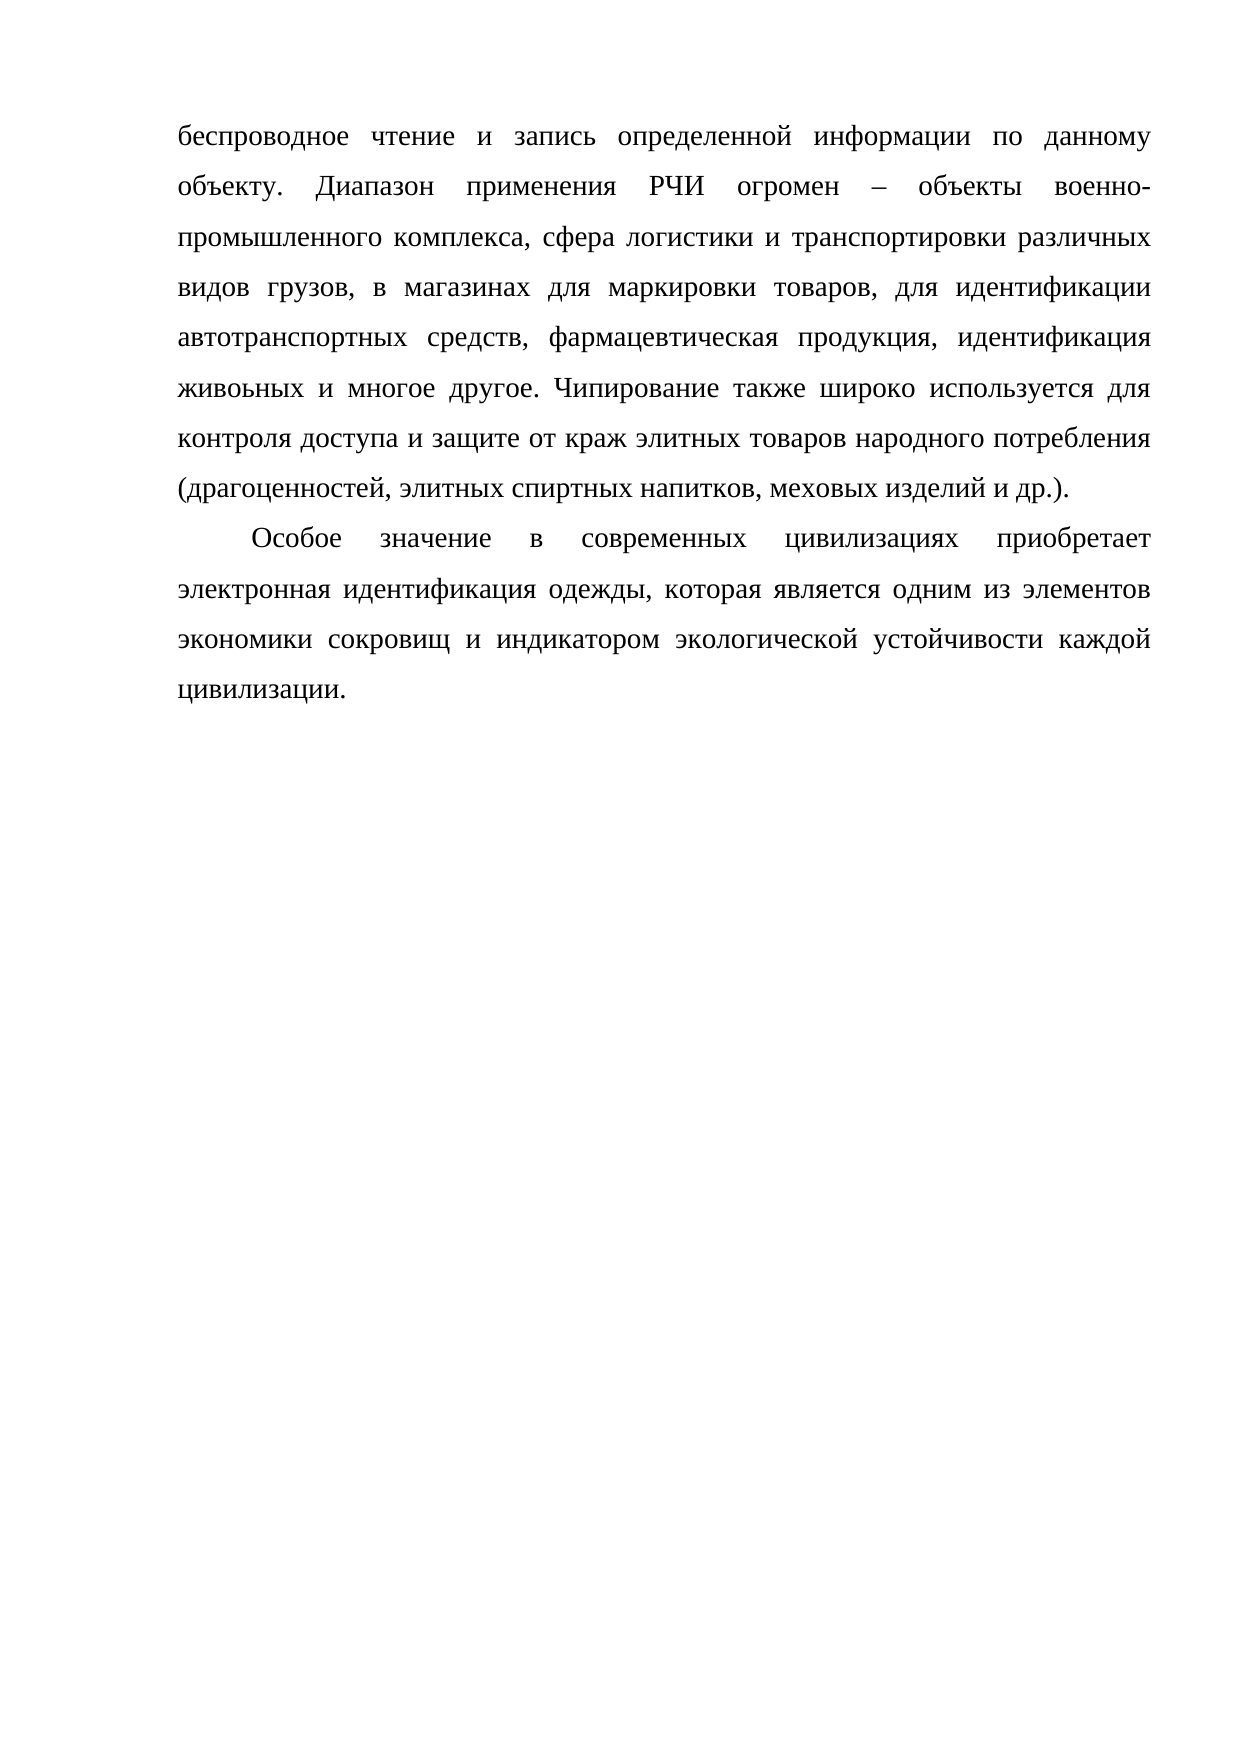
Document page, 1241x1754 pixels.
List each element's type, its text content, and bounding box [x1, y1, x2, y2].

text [177, 118, 1152, 504]
text Особое значение в современных цивилизациях приобретает электронная идентификация одежды, которая является одним из элементов экономики сокровищ и индикатором экологической устойчивости каждой цивилизации. [177, 521, 1152, 705]
